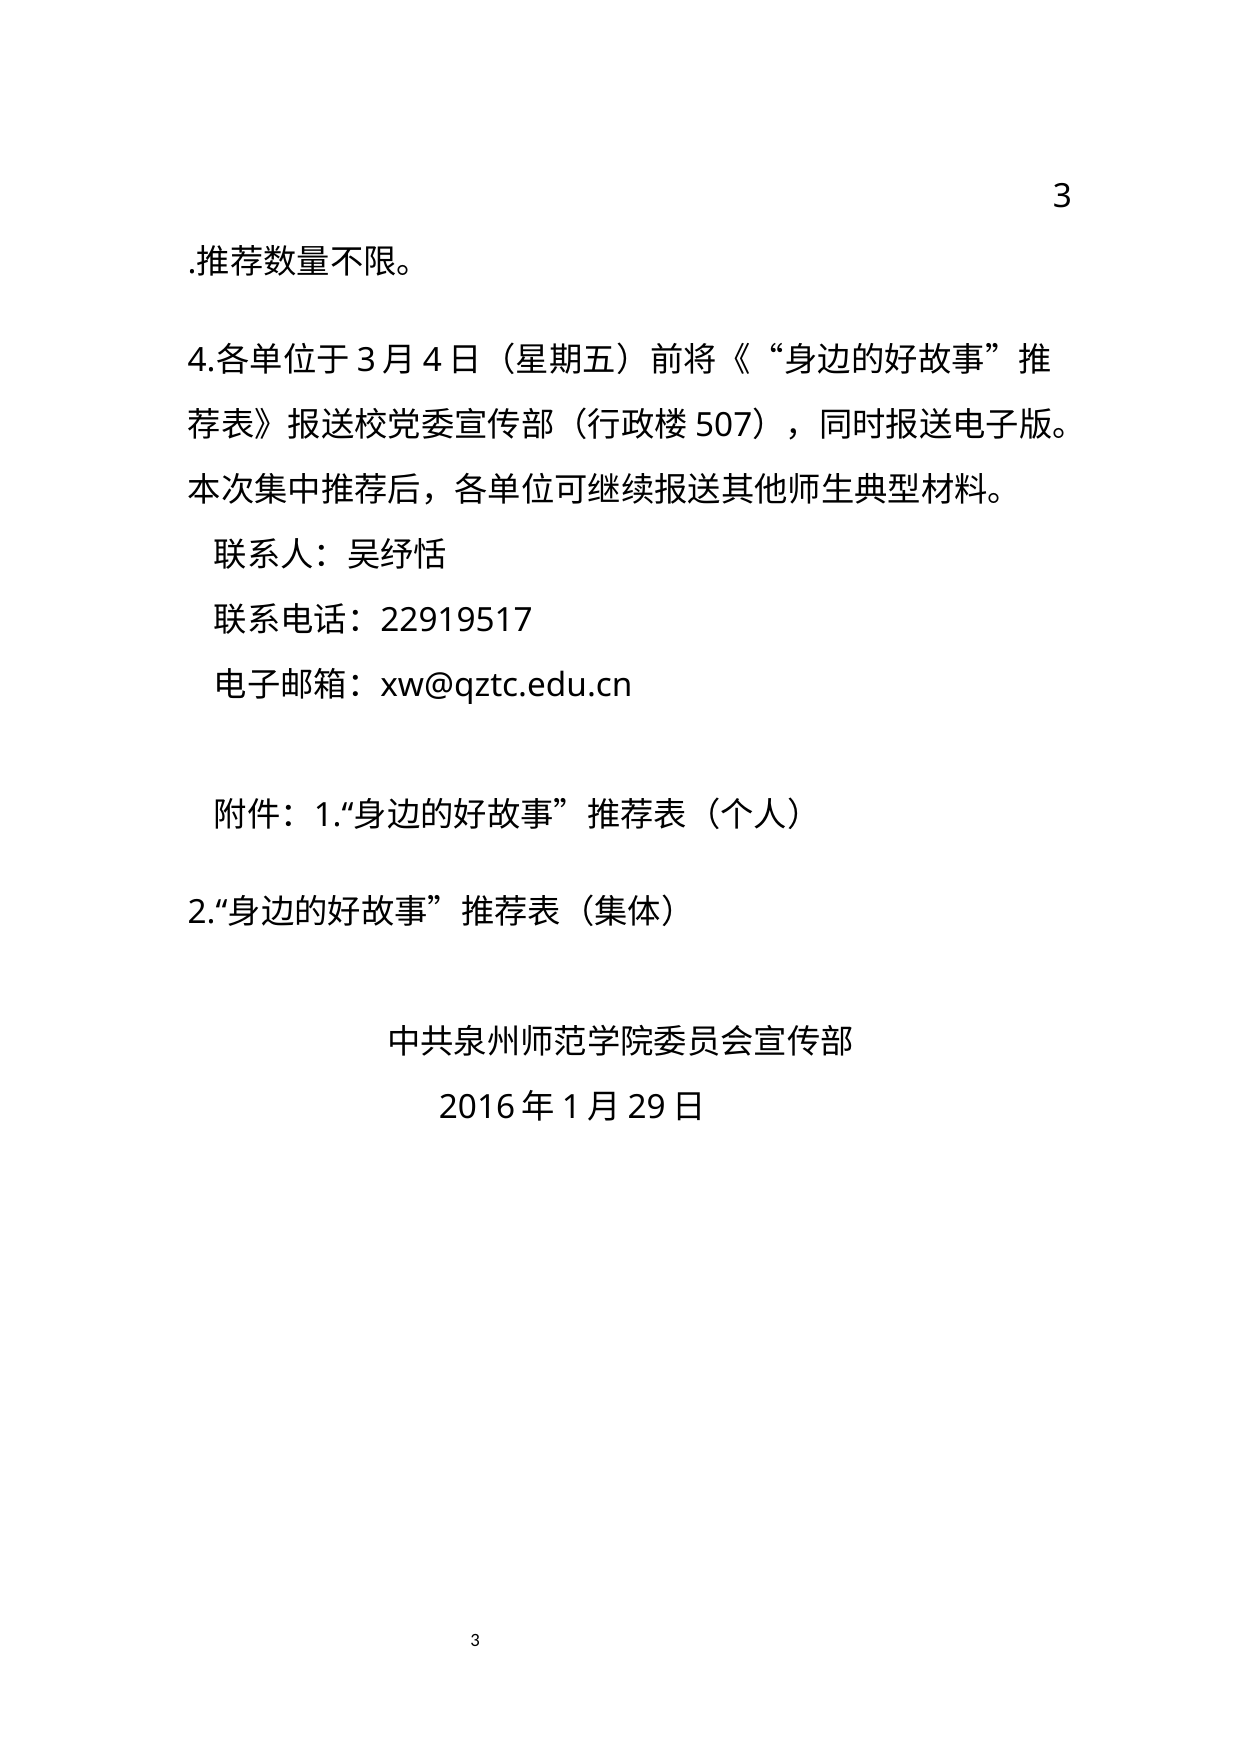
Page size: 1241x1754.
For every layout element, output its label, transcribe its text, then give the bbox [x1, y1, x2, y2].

text 附件：1.“身边的好故事”推荐表（个人） [187, 779, 1053, 844]
text 2.“身边的好故事”推荐表（集体） [187, 844, 1053, 942]
text 4.各单位于（星期五）前将《“身边的好故事”推荐表》报送校党委宣传部（行政楼507），同时报送电子版。本次集中推荐后，各单位可继续报送其他师生典型材料。 [187, 292, 1053, 519]
text 联系人：吴纾恬 [187, 519, 1053, 584]
text 电子邮箱：xw@qztc.edu.cn [187, 649, 1053, 714]
text 3.推荐数量不限。 [187, 162, 1053, 292]
text 中共泉州师范学院委员会宣传部 [187, 1007, 1053, 1072]
text 联系电话：22919517 [187, 584, 1053, 649]
